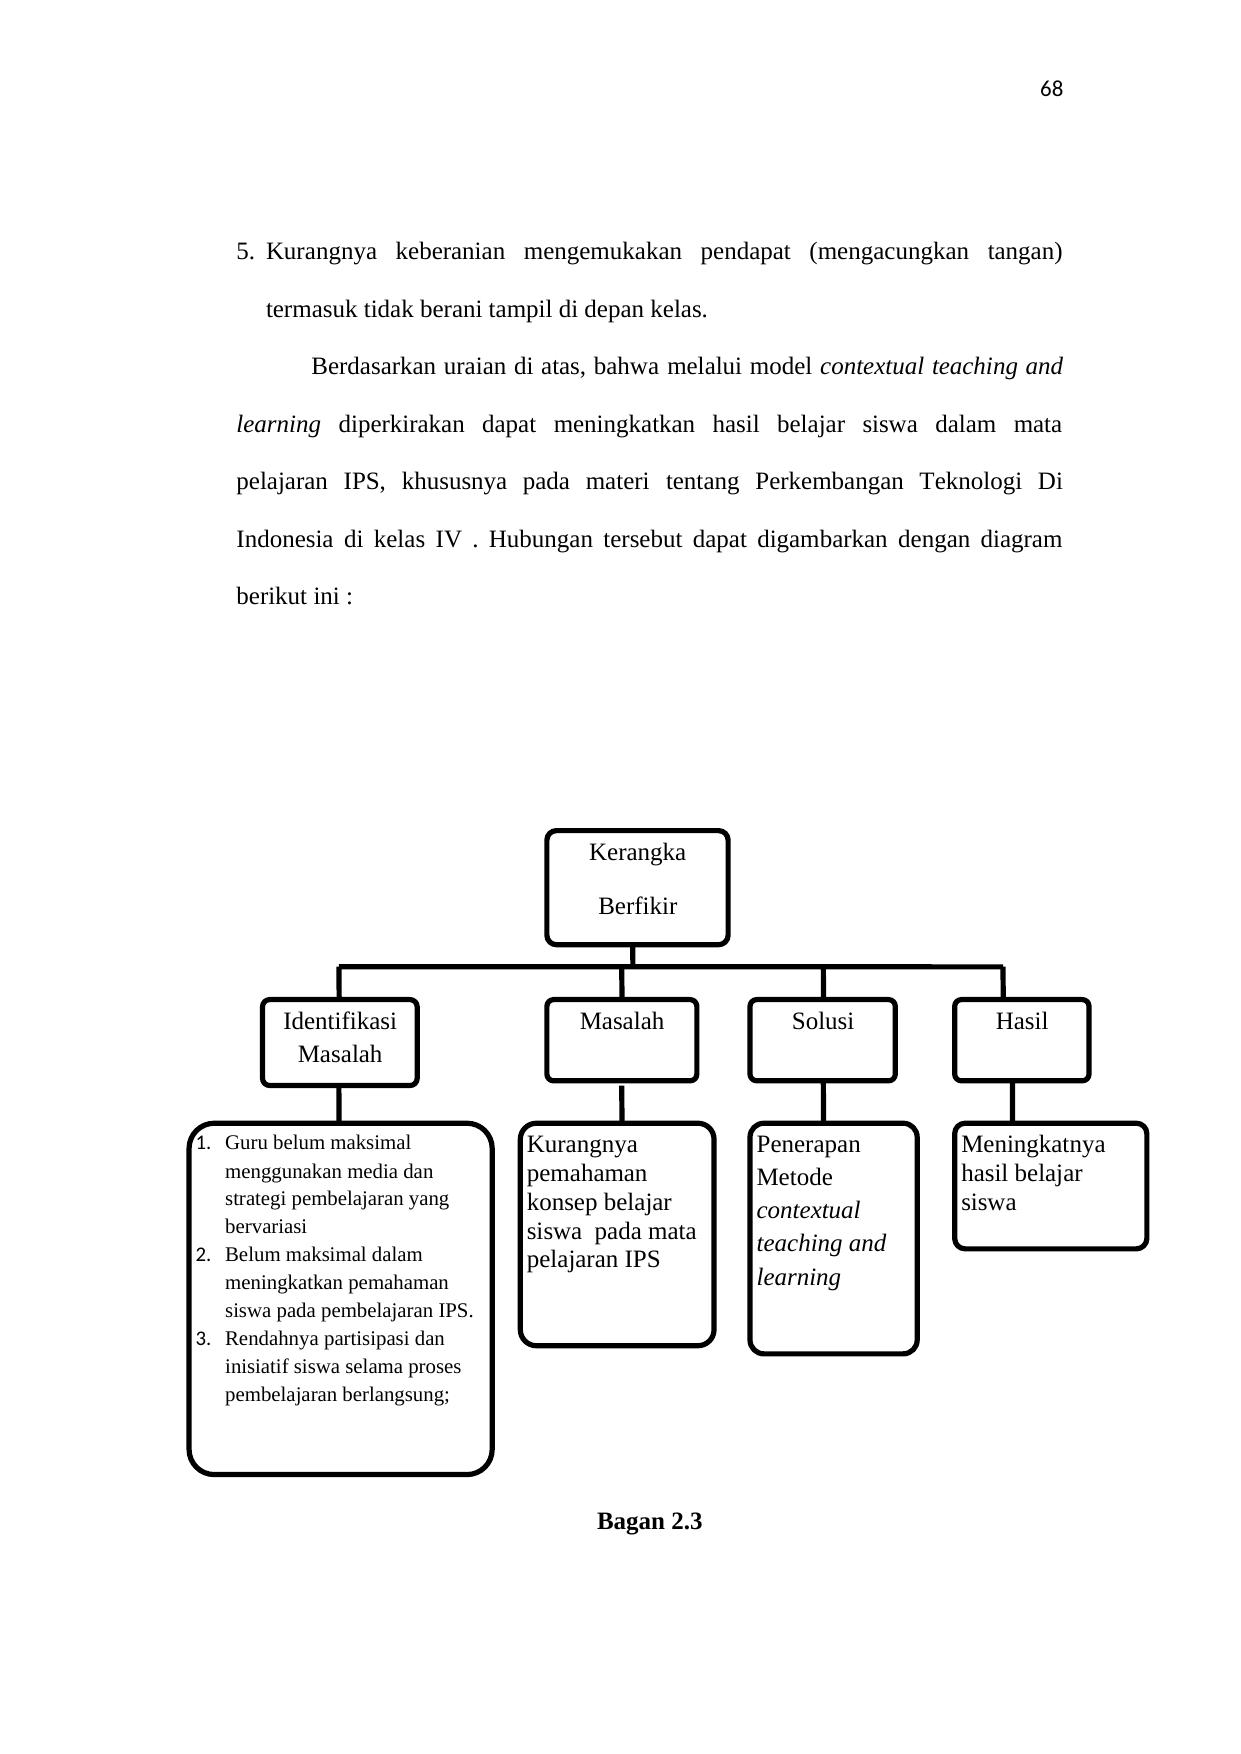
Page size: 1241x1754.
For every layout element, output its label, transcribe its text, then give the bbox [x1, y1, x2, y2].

list Kurangnya keberanian mengemukakan pendapat (mengacungkan tangan) termasuk tidak berani tampil di depan kelas. [236, 236, 1063, 322]
text Bagan 2.3 [236, 1506, 1063, 1535]
text Berdasarkan uraian di atas, bahwa melalui model contextual teaching and learning diperkirakan dapat meningkatkan hasil belajar siswa dalam mata pelajaran IPS, khususnya pada materi tentang Perkembangan Teknologi Di Indonesia di kelas IV . Hubungan tersebut dapat digambarkan dengan diagram berikut ini : [236, 351, 1063, 610]
